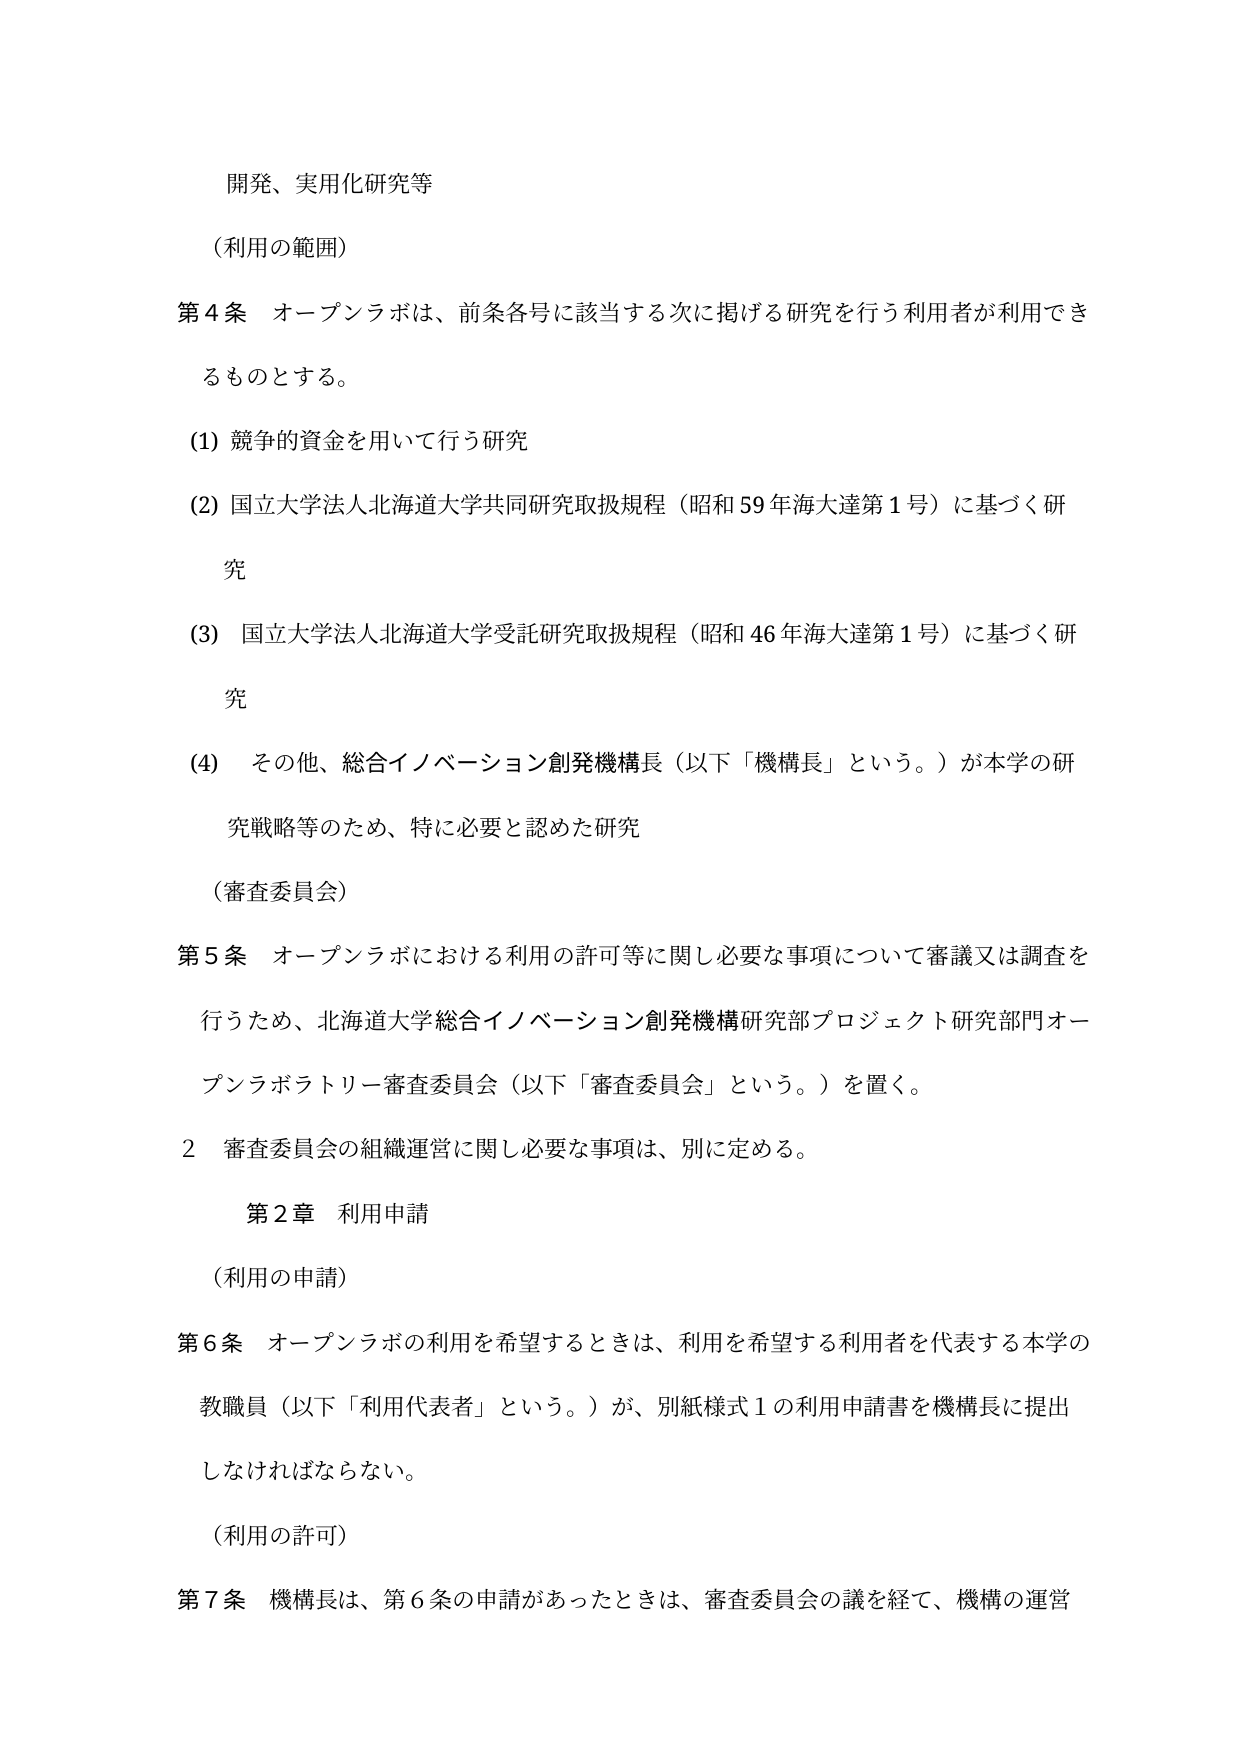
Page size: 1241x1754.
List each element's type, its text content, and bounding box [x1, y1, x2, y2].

text （利用の範囲） [177, 214, 1092, 279]
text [177, 1566, 1092, 1631]
list その他、総合イノベーション創発機構長（以下「機構長」という。）が本学の研究戦略等のため、特に必要と認めた研究 [190, 729, 1092, 858]
text (3) 国立大学法人北海道大学受託研究取扱規程（昭和46年海大達第1号）に基づく研 [190, 601, 1092, 665]
text 第６条 オープンラボの利用を希望するときは、利用を希望する利用者を代表する本学の教職員（以下「利用代表者」という。）が、別紙様式１の利用申請書を機構長に提出しなければならない。 [177, 1309, 1092, 1502]
text 究 [177, 536, 1092, 601]
text （利用の申請） [177, 1244, 1092, 1309]
text 第５条 オープンラボにおける利用の許可等に関し必要な事項について審議又は調査を行うため、北海道大学総合イノベーション創発機構研究部プロジェクト研究部門オープンラボラトリー審査委員会（以下「審査委員会」という。）を置く。 [177, 923, 1092, 1116]
text ２ 審査委員会の組織運営に関し必要な事項は、別に定める。 [177, 1116, 1092, 1180]
text (2) 国立大学法人北海道大学共同研究取扱規程（昭和59年海大達第1号）に基づく研 [190, 472, 1092, 536]
text （審査委員会） [177, 858, 1092, 923]
text 究 [224, 665, 1092, 729]
text 第４条 オープンラボは、前条各号に該当する次に掲げる研究を行う利用者が利用できるものとする。 [177, 279, 1092, 408]
text (1) 競争的資金を用いて行う研究 [190, 408, 1092, 472]
text 第２章 利用申請 [177, 1180, 1092, 1244]
text （利用の許可） [177, 1502, 1092, 1566]
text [192, 150, 1092, 214]
